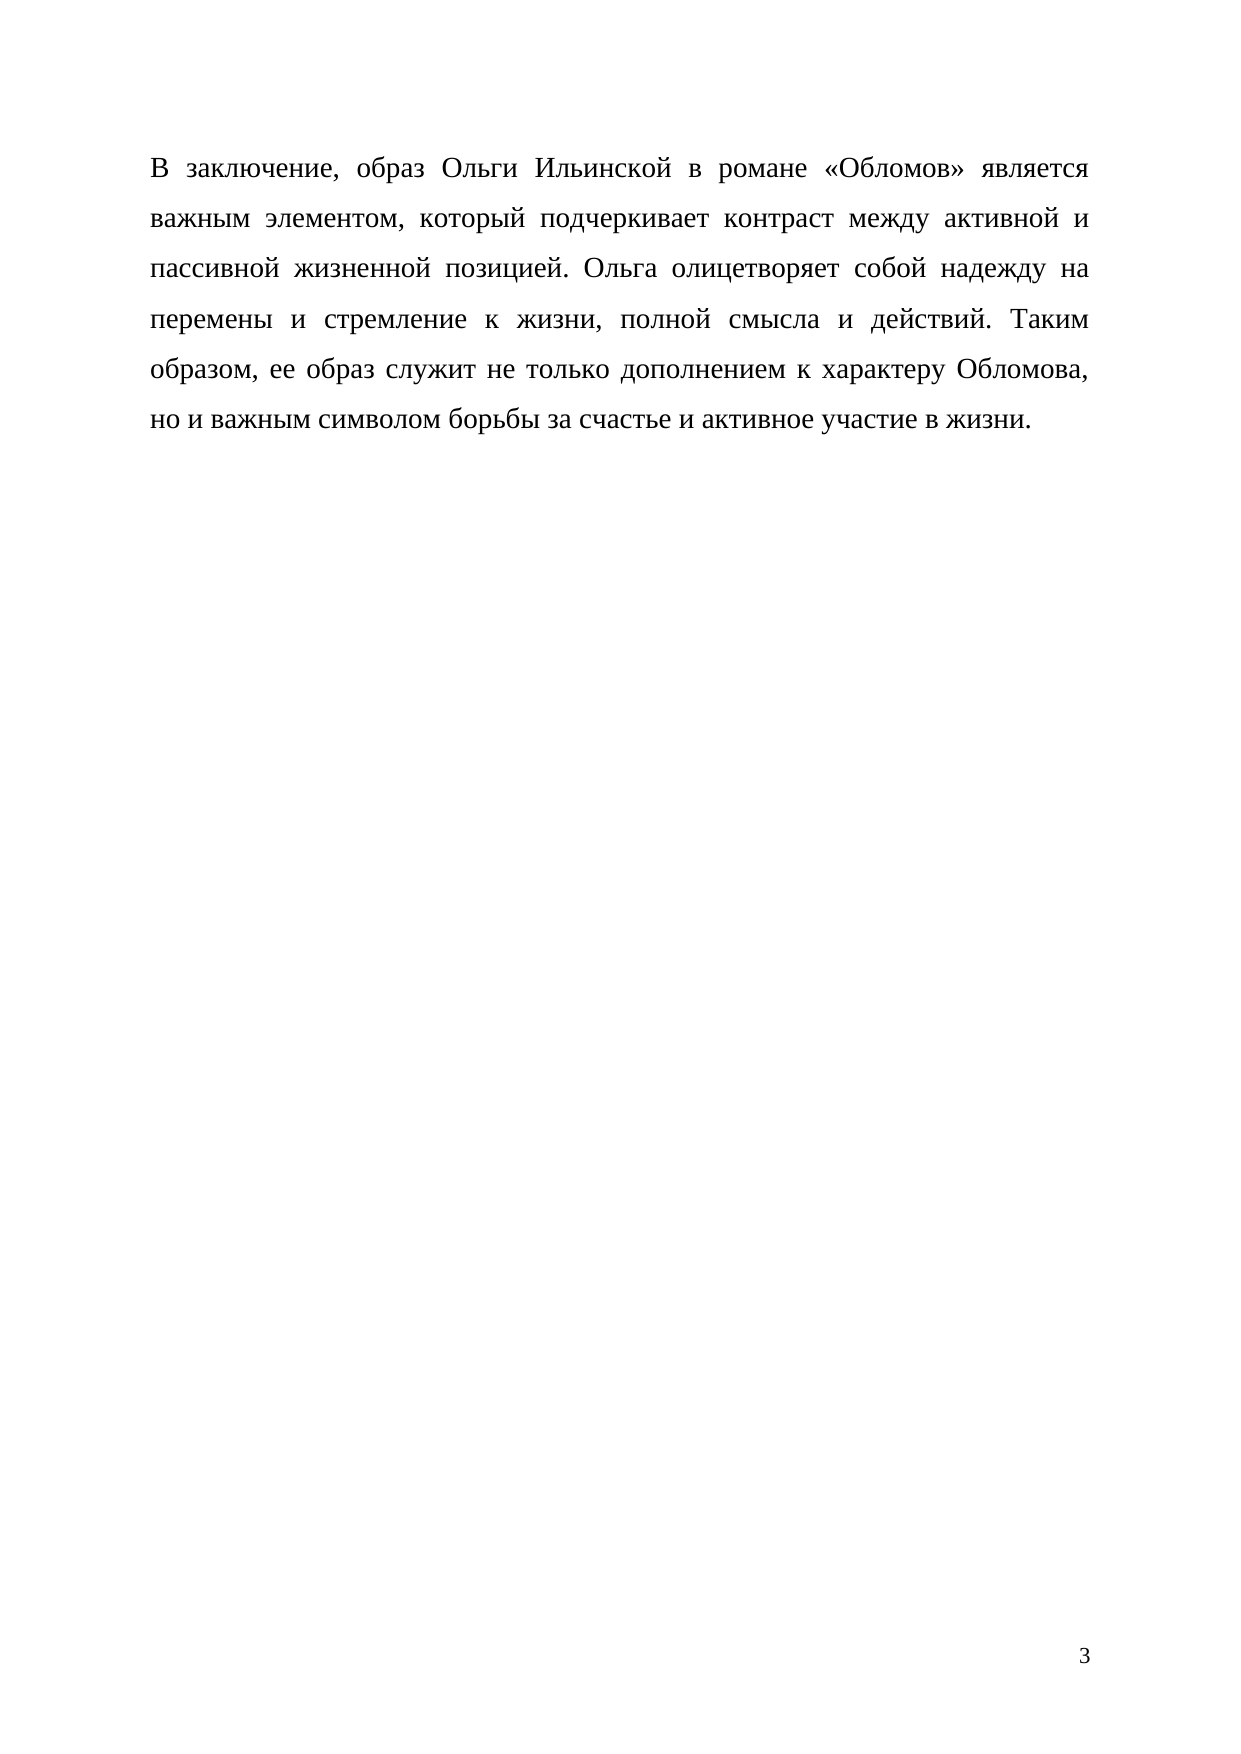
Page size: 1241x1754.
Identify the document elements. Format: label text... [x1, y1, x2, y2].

text В заключение, образ Ольги Ильинской в романе «Обломов» является важным элементом, который подчеркивает контраст между активной и пассивной жизненной позицией. Ольга олицетворяет собой надежду на перемены и стремление к жизни, полной смысла и действий. Таким образом, ее образ служит не только дополнением к характеру Обломова, но и важным символом борьбы за счастье и активное участие в жизни. [150, 150, 1090, 435]
